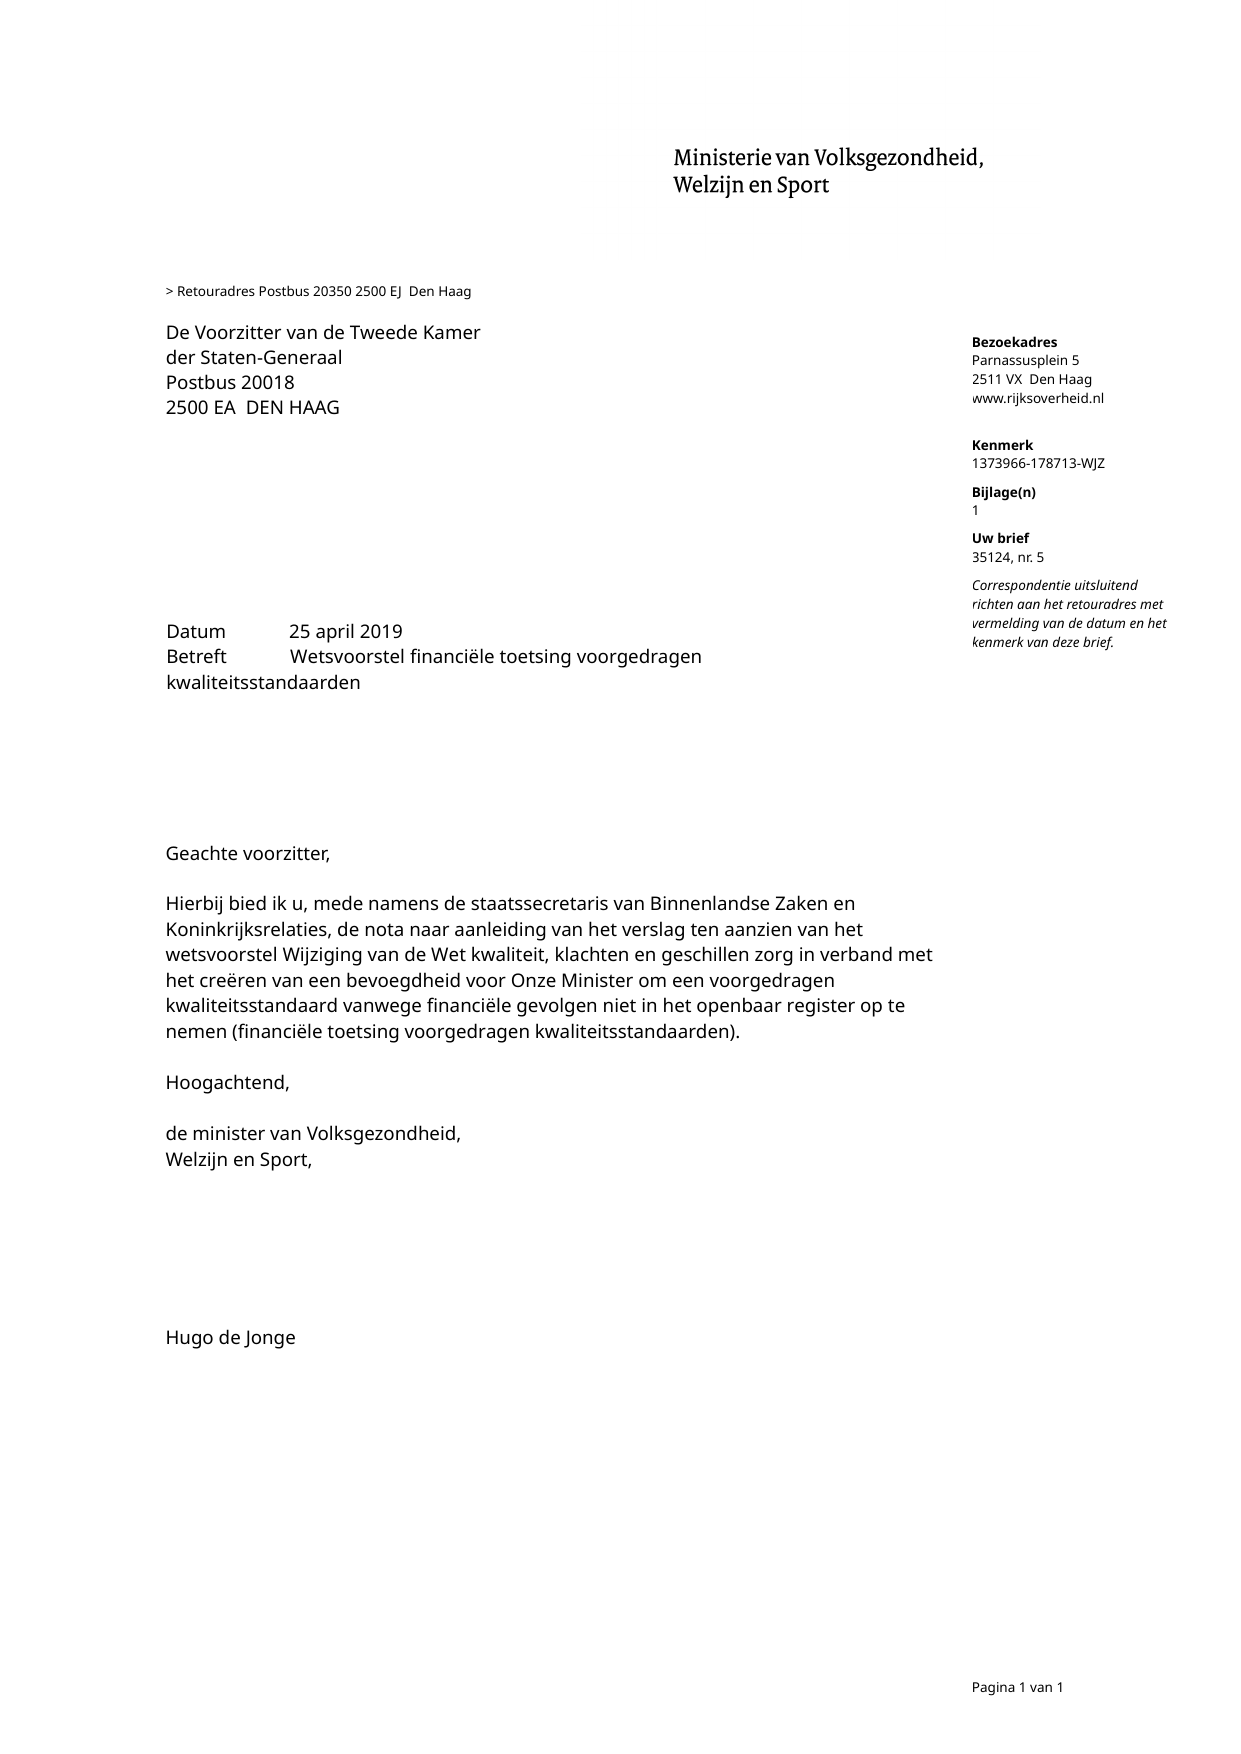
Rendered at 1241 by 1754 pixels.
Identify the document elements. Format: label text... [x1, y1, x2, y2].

text Hoogachtend, [165, 1069, 951, 1095]
text Hugo de Jonge [165, 1324, 951, 1350]
text Geachte voorzitter, [165, 841, 951, 866]
text Welzijn en Sport, [165, 1146, 951, 1171]
picture [581, 0, 1042, 260]
text Hierbij bied ik u, mede namens de staatssecretaris van Binnenlandse Zaken en Koninkrijksrelaties, de nota naar aanleiding van het verslag ten aanzien van het wetsvoorstel Wijziging van de Wet kwaliteit, klachten en geschillen zorg in verband met het creëren van een bevoegdheid voor Onze Minister om een voorgedragen kwaliteitsstandaard vanwege financiële gevolgen niet in het openbaar register op te nemen (financiële toetsing voorgedragen kwaliteitsstandaarden). [165, 891, 951, 1044]
text de minister van Volksgezondheid, [165, 1120, 951, 1146]
